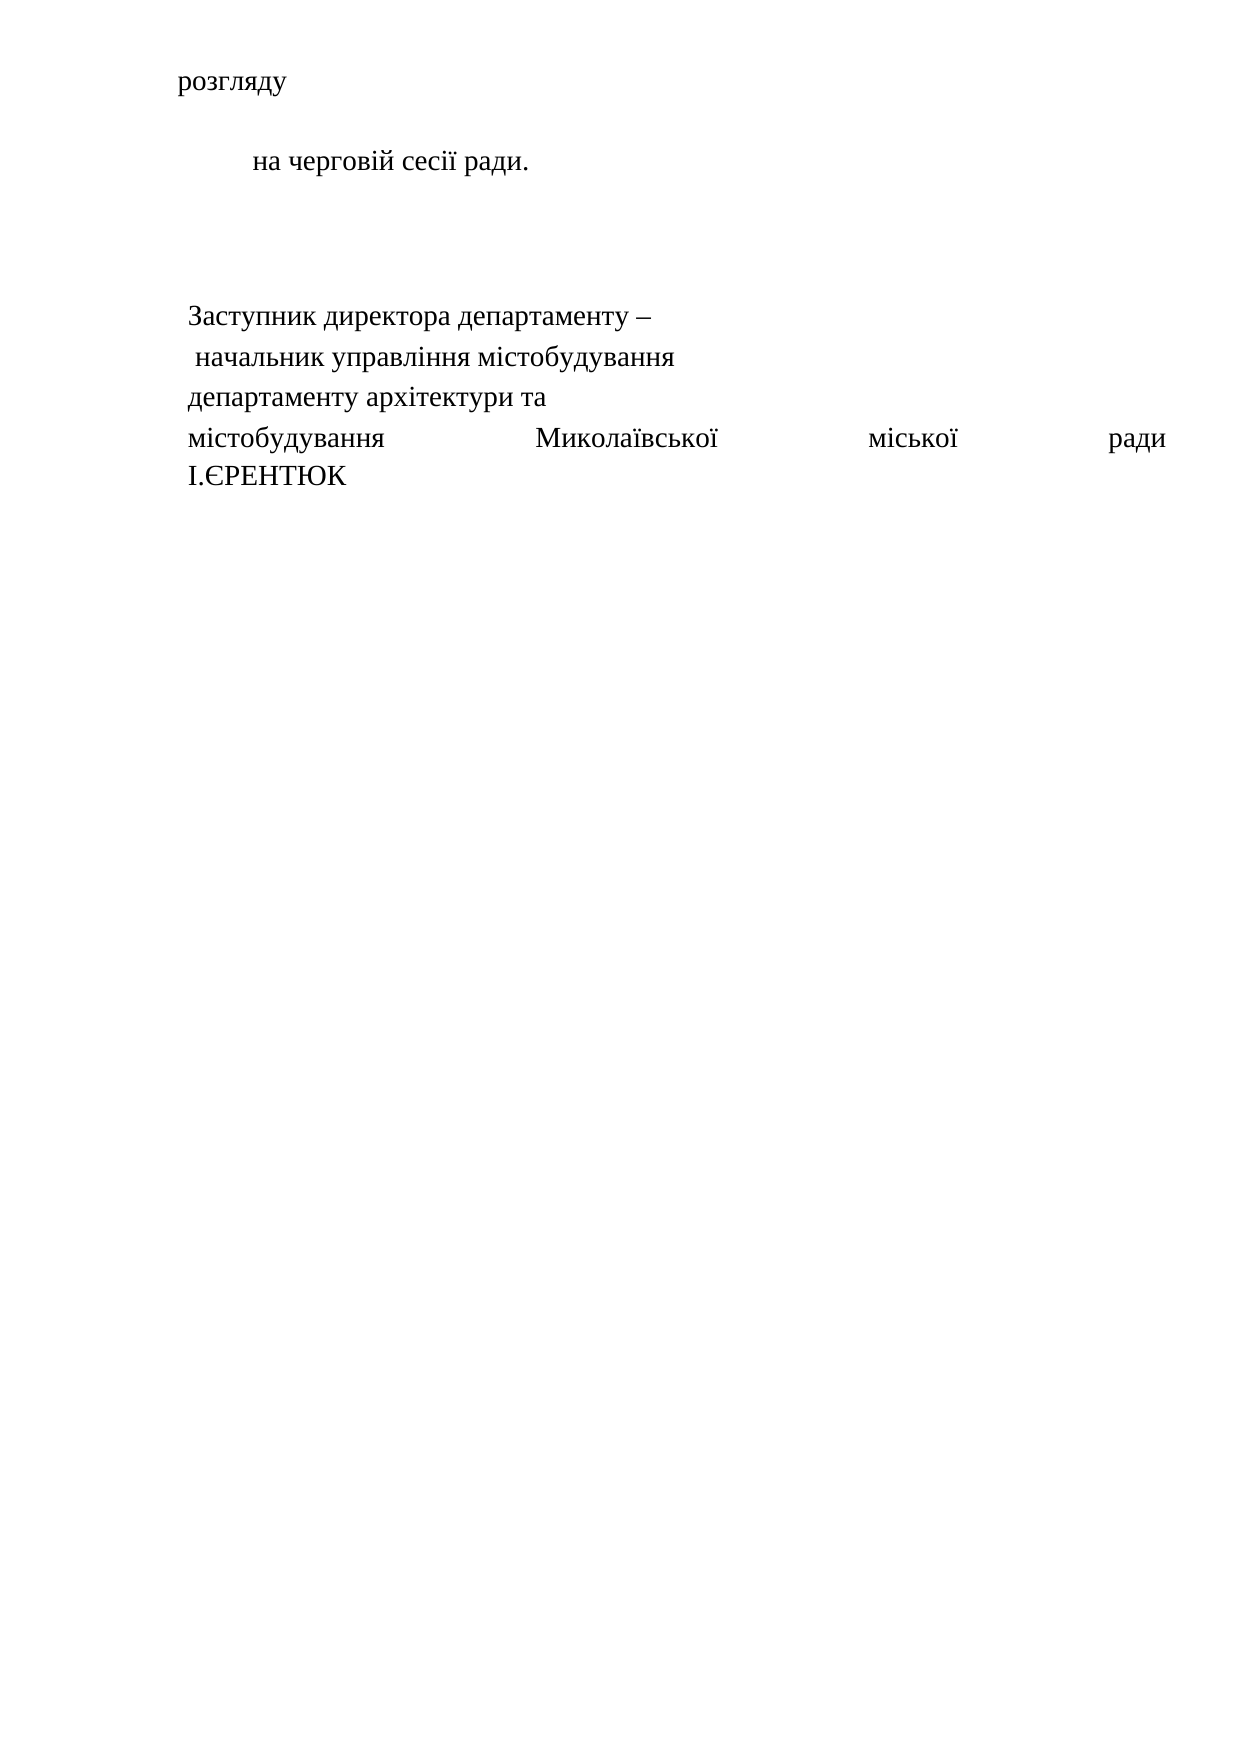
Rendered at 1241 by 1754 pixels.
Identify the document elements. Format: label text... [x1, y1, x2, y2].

text департаменту архітектури та [188, 379, 1167, 413]
text на черговій сесії ради. [177, 138, 1152, 178]
text начальник управління містобудування [188, 339, 1167, 372]
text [177, 59, 1152, 99]
text містобудування Миколаївської міської ради І.ЄРЕНТЮК [188, 420, 1167, 492]
text Заступник директора департаменту – [188, 298, 1167, 332]
